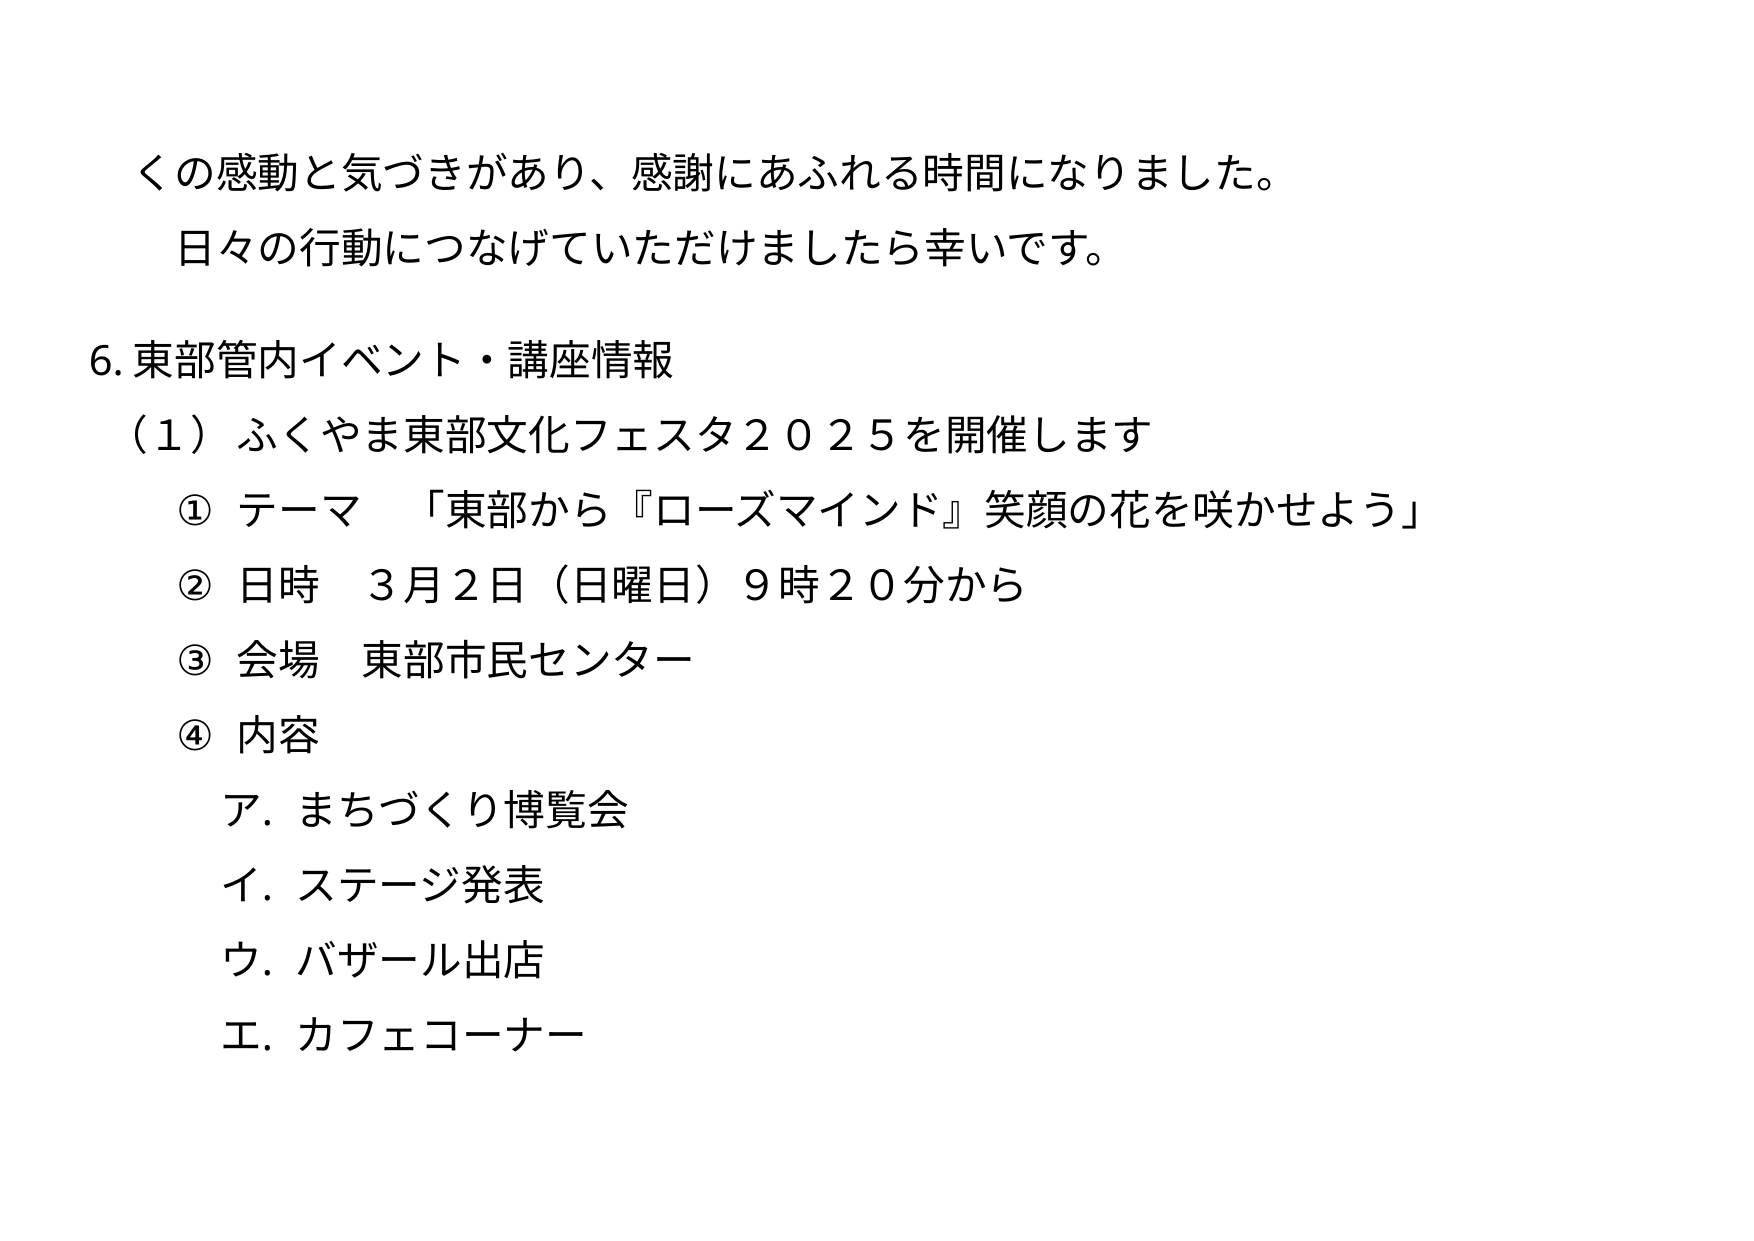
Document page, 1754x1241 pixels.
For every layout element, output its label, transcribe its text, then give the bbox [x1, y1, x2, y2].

list ステージ発表 [220, 845, 1665, 920]
list まちづくり博覧会 [220, 770, 1665, 845]
list ふくやま東部文化フェスタ２０２５を開催します [106, 395, 1665, 470]
list カフェコーナー [220, 995, 1665, 1070]
list テーマ 「東部から『ローズマインド』笑顔の花を咲かせよう」 [176, 470, 1665, 545]
list 内容 [176, 695, 1665, 770]
list 東部管内イベント・講座情報 [89, 320, 1665, 395]
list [89, 133, 1665, 320]
list バザール出店 [220, 920, 1665, 995]
list 会場 東部市民センター [176, 620, 1665, 695]
list 日時 ３月２日（日曜日）９時２０分から [176, 545, 1665, 620]
